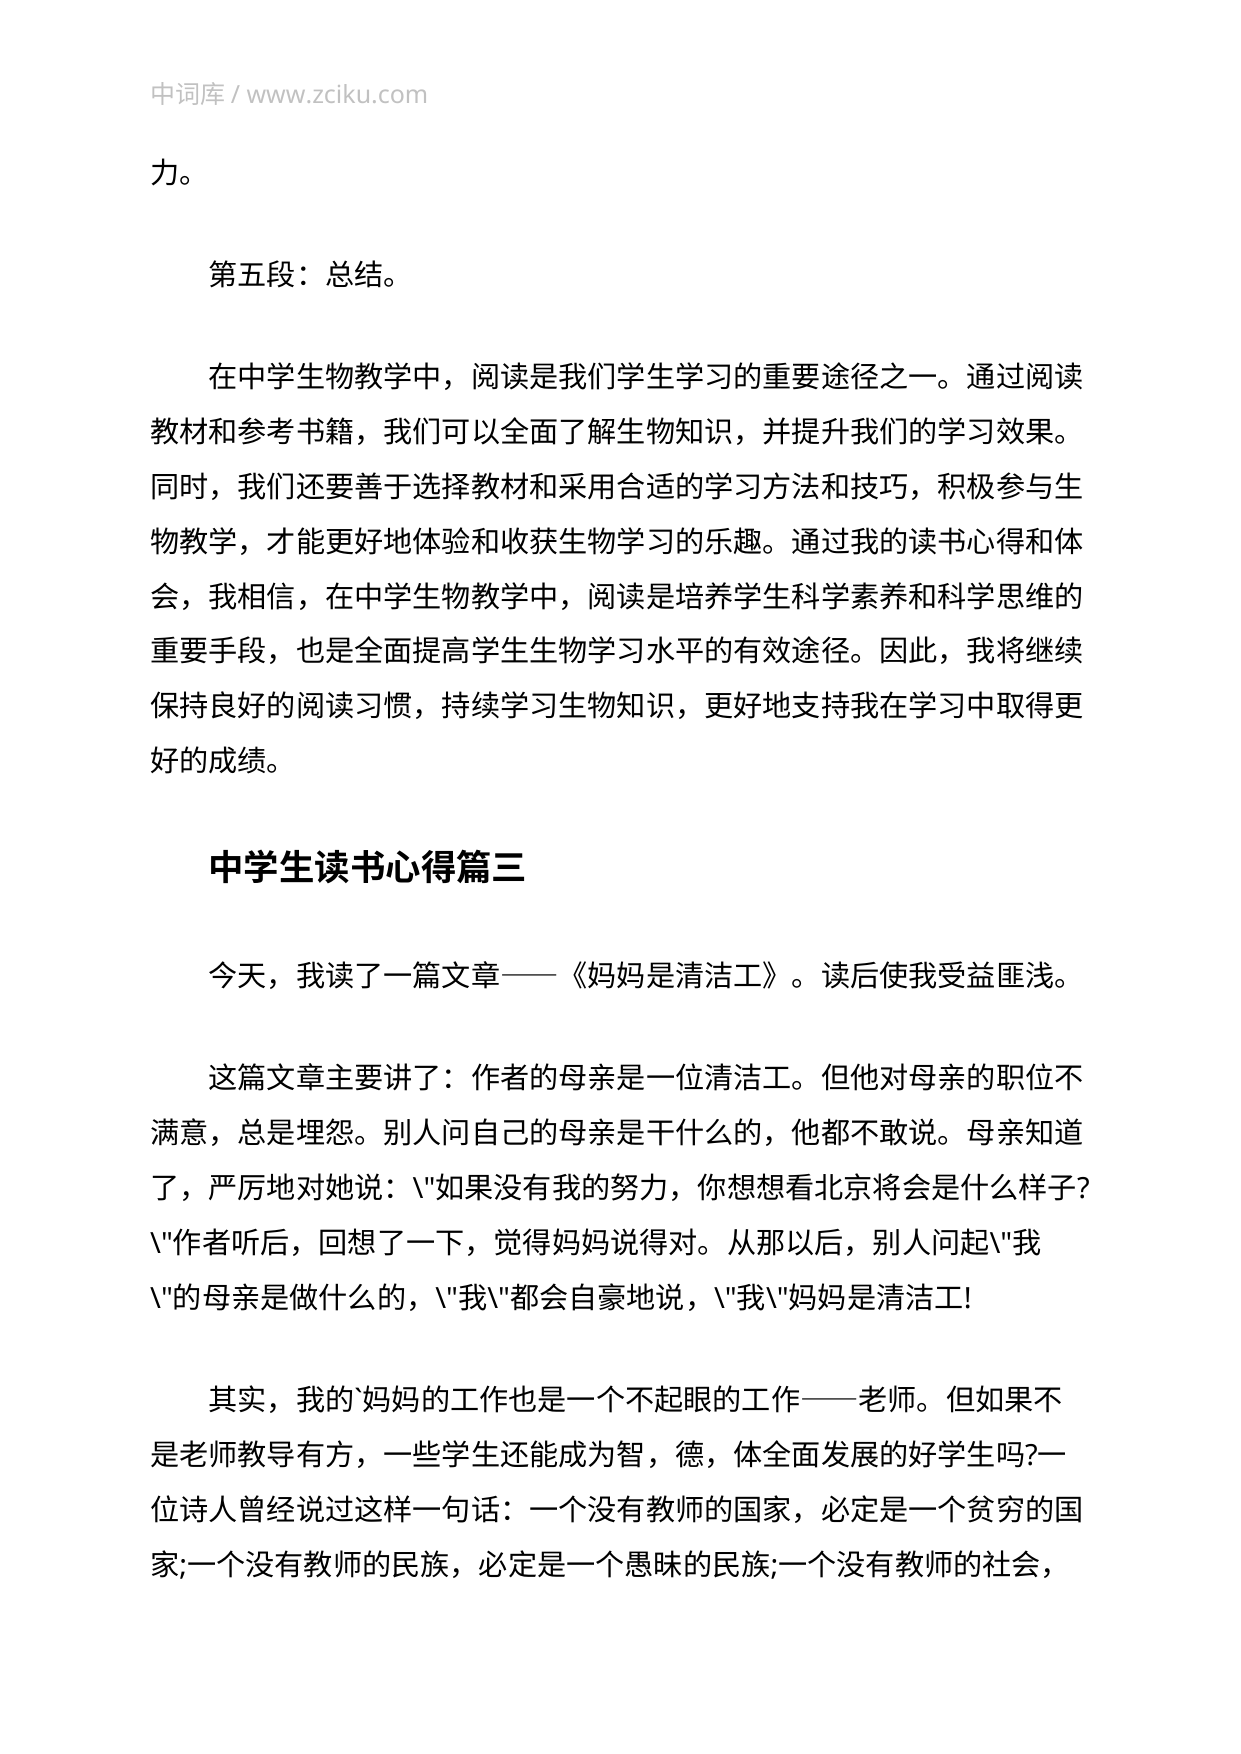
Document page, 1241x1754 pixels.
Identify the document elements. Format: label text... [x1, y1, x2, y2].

text 在中学生物教学中，阅读是我们学生学习的重要途径之一。通过阅读教材和参考书籍，我们可以全面了解生物知识，并提升我们的学习效果。同时，我们还要善于选择教材和采用合适的学习方法和技巧，积极参与生物教学，才能更好地体验和收获生物学习的乐趣。通过我的读书心得和体会，我相信，在中学生物教学中，阅读是培养学生科学素养和科学思维的重要手段，也是全面提高学生生物学习水平的有效途径。因此，我将继续保持良好的阅读习惯，持续学习生物知识，更好地支持我在学习中取得更好的成绩。 [150, 353, 1090, 780]
text 中学生读书心得篇三 [150, 839, 1090, 891]
text 这篇文章主要讲了：作者的母亲是一位清洁工。但他对母亲的职位不满意，总是埋怨。别人问自己的母亲是干什么的，他都不敢说。母亲知道了，严厉地对她说：\"如果没有我的努力，你想想看北京将会是什么样子?\"作者听后，回想了一下，觉得妈妈说得对。从那以后，别人问起\"我\"的母亲是做什么的，\"我\"都会自豪地说，\"我\"妈妈是清洁工! [150, 1055, 1090, 1317]
text 第五段：总结。 [150, 252, 1090, 294]
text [150, 150, 1090, 192]
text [150, 1377, 1090, 1584]
text 今天，我读了一篇文章——《妈妈是清洁工》。读后使我受益匪浅。 [150, 953, 1090, 995]
